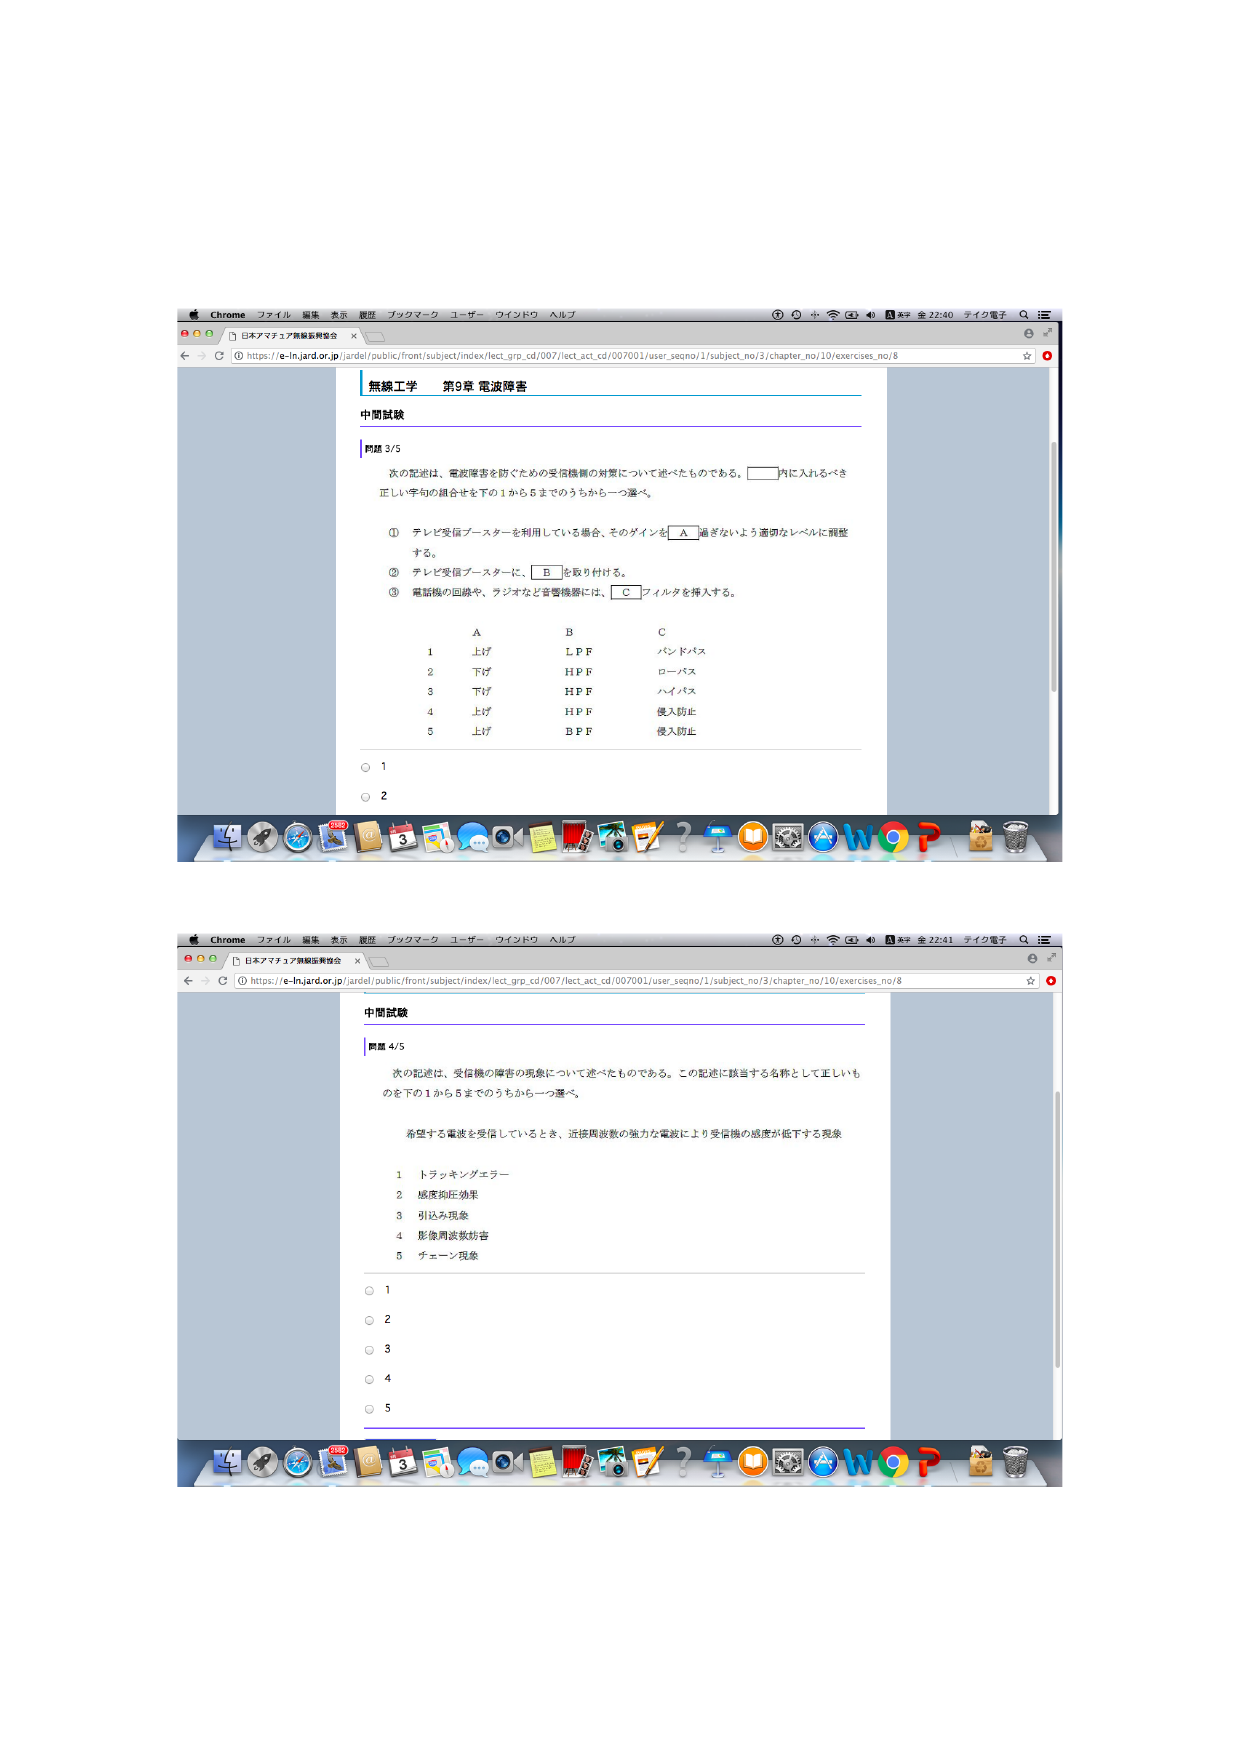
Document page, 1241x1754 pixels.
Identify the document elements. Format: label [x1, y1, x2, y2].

picture [177, 308, 1063, 862]
picture [177, 933, 1063, 1487]
